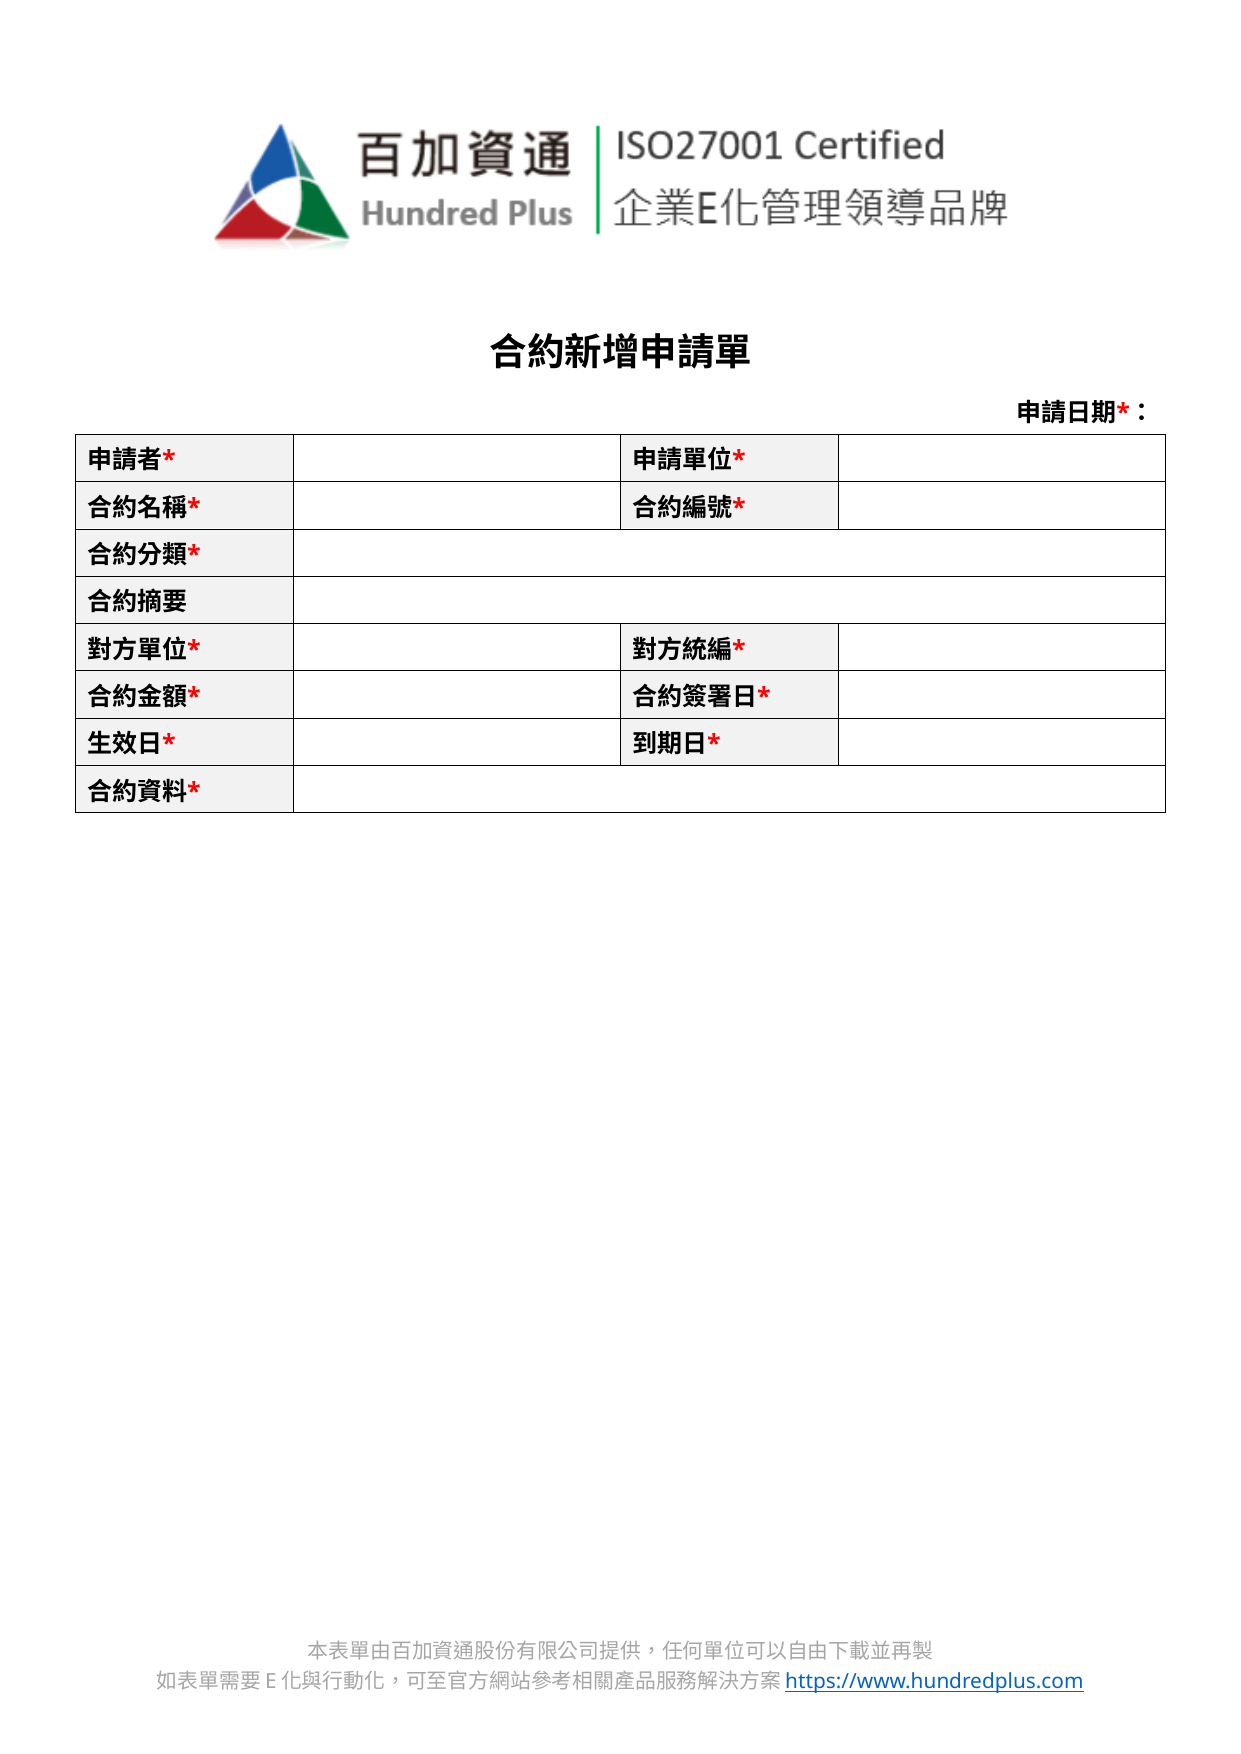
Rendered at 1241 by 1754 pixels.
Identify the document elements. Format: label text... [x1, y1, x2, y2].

picture [184, 88, 1056, 262]
table_cell [294, 530, 1165, 576]
table_cell [839, 435, 1165, 481]
table_cell 對方單位* [76, 624, 293, 670]
table_cell 合約資料* [76, 766, 293, 812]
table_cell [294, 435, 620, 481]
table_cell [839, 624, 1165, 670]
table_cell [294, 671, 620, 718]
table_header 合約新增申請單 [76, 312, 1165, 387]
table_cell [294, 577, 1165, 623]
table_cell [294, 482, 620, 528]
table_cell [294, 766, 1165, 812]
table_cell 合約編號* [621, 482, 838, 528]
table_cell [294, 624, 620, 670]
table_cell 合約分類* [76, 530, 293, 576]
table_cell 合約名稱* [76, 482, 293, 528]
table_cell 申請單位* [621, 435, 838, 481]
table_cell [294, 719, 620, 765]
table_cell 到期日* [621, 719, 838, 765]
table_cell 合約金額* [76, 671, 293, 718]
table_cell 申請日期*： [76, 388, 1165, 434]
table_cell 生效日* [76, 719, 293, 765]
table_cell 申請者* [76, 435, 293, 481]
table_cell 對方統編* [621, 624, 838, 670]
table_cell 合約簽署日* [621, 671, 838, 718]
table_cell 合約摘要 [76, 577, 293, 623]
table_cell [839, 482, 1165, 528]
table_cell [839, 671, 1165, 718]
table_cell [839, 719, 1165, 765]
